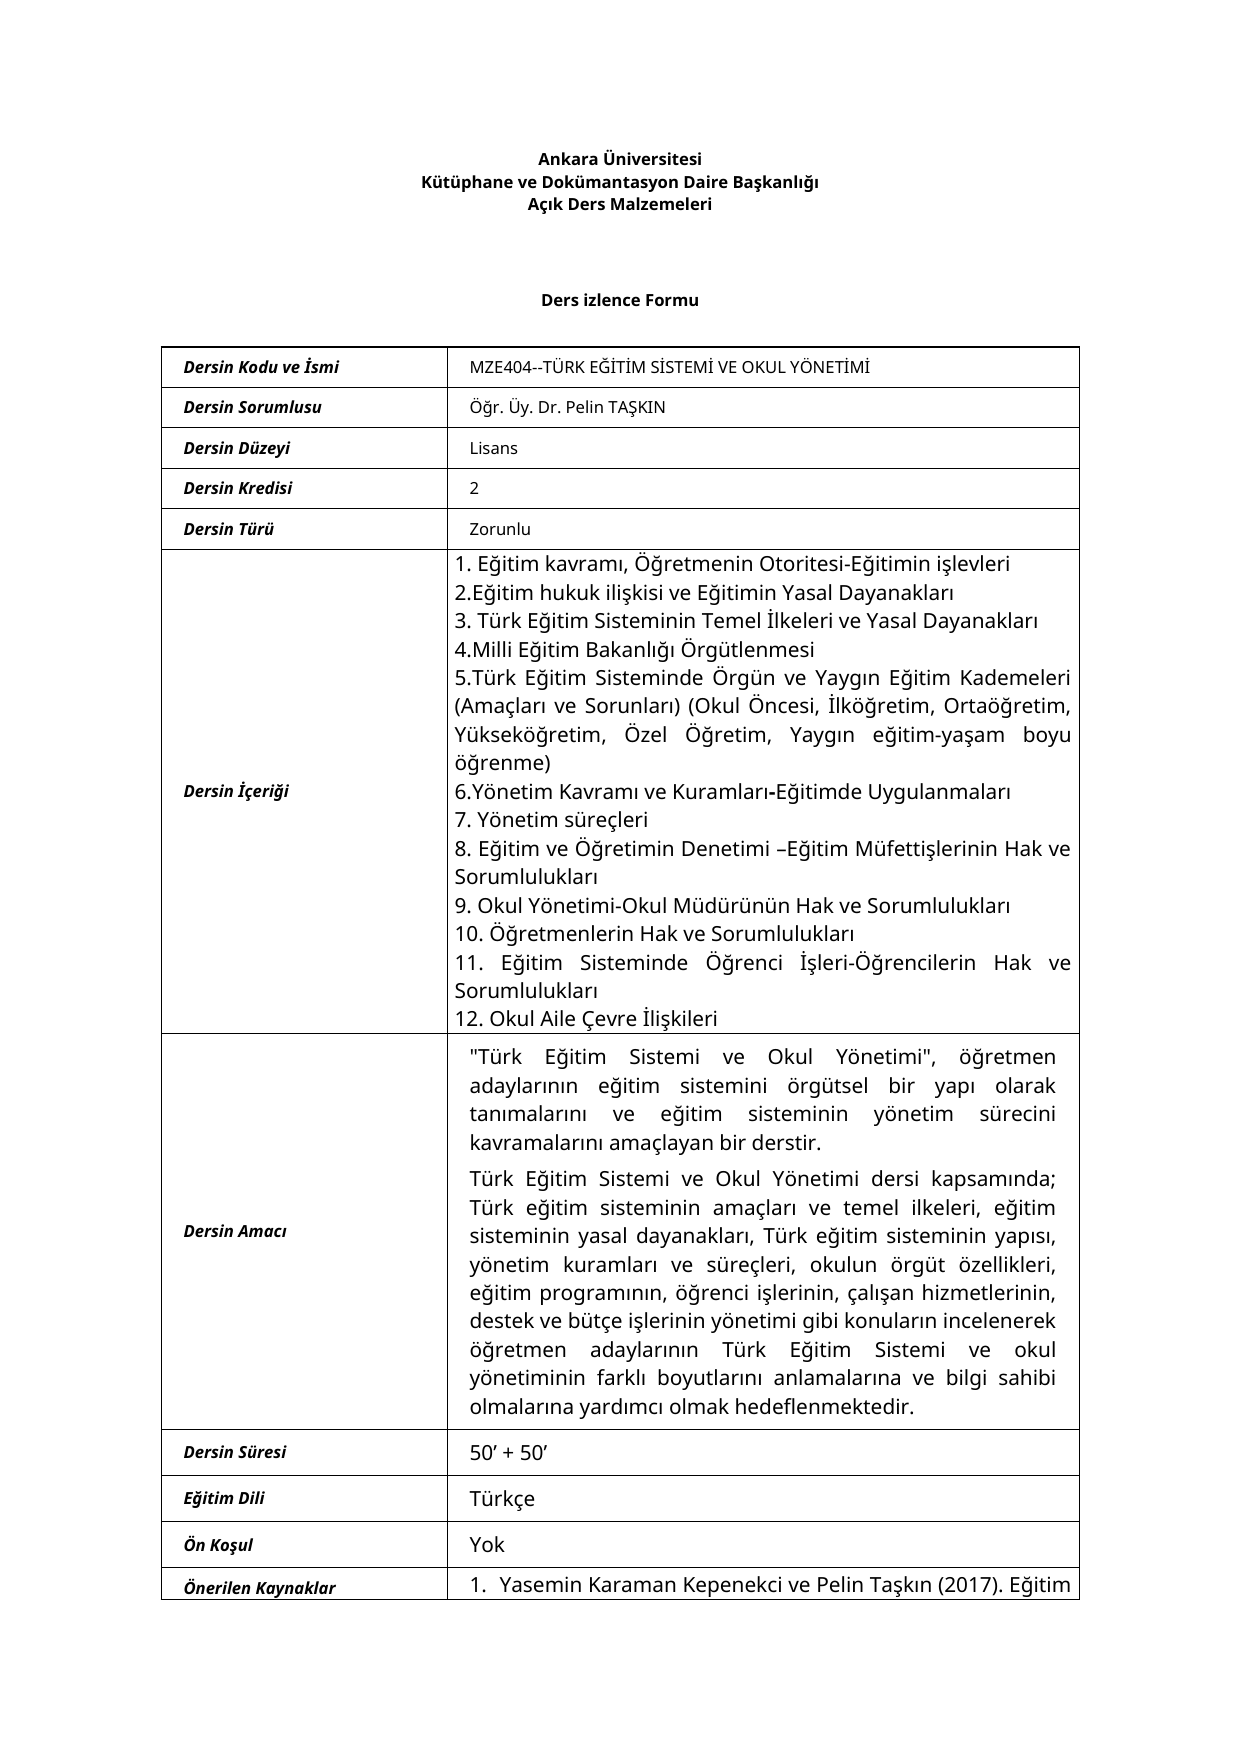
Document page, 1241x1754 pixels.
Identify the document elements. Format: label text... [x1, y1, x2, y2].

table_header MZE404--TÜRK EĞİTİM SİSTEMİ VE OKUL YÖNETİMİ [448, 348, 1079, 387]
table_cell Dersin Türü [162, 509, 447, 548]
table_cell Ön Koşul [162, 1522, 447, 1567]
table_cell 2 [448, 469, 1079, 508]
table_cell Zorunlu [448, 509, 1079, 548]
table_cell Dersin Düzeyi [162, 428, 447, 468]
text Ders izlence Formu [148, 288, 1093, 311]
table_cell Dersin Sorumlusu [162, 388, 447, 427]
table_cell Önerilen Kaynaklar [162, 1568, 447, 1599]
table_cell Yok [448, 1522, 1079, 1567]
table_cell "Türk Eğitim Sistemi ve Okul Yönetimi", öğretmen adaylarının eğitim sistemini örgütsel bir yapı olarak tanımalarını ve eğitim sisteminin yönetim sürecini kavramalarını amaçlayan bir derstir. Türk Eğitim Sistemi ve Okul Yönetimi dersi kapsamında; Türk eğitim sisteminin amaçları ve temel ilkeleri, eğitim sisteminin yasal dayanakları, Türk eğitim sisteminin yapısı, yönetim kuramları ve süreçleri, okulun örgüt özellikleri, eğitim programının, öğrenci işlerinin, çalışan hizmetlerinin, destek ve bütçe işlerinin yönetimi gibi konuların incelenerek öğretmen adaylarının Türk Eğitim Sistemi ve okul yönetiminin farklı boyutlarını anlamalarına ve bilgi sahibi olmalarına yardımcı olmak hedeflenmektedir. [448, 1034, 1079, 1429]
table_cell Öğr. Üy. Dr. Pelin TAŞKIN [448, 388, 1079, 427]
table_cell Türkçe [448, 1476, 1079, 1521]
table_cell Dersin Süresi [162, 1430, 447, 1475]
text Ankara Üniversitesi Kütüphane ve Dokümantasyon Daire Başkanlığı [148, 148, 1093, 193]
table_cell Eğitim Dili [162, 1476, 447, 1521]
table_cell Dersin İçeriği [162, 550, 447, 1033]
table_cell Dersin Amacı [162, 1034, 447, 1429]
table_cell 50’ + 50’ [448, 1430, 1079, 1475]
table_header Dersin Kodu ve İsmi [162, 348, 447, 387]
table_cell Dersin Kredisi [162, 469, 447, 508]
table_cell Lisans [448, 428, 1079, 468]
text Açık Ders Malzemeleri [148, 193, 1093, 216]
table_cell 1. Eğitim kavramı, Öğretmenin Otoritesi-Eğitimin işlevleri 2.Eğitim hukuk ilişkisi ve Eğitimin Yasal Dayanakları 3. Türk Eğitim Sisteminin Temel İlkeleri ve Yasal Dayanakları 4.Milli Eğitim Bakanlığı Örgütlenmesi 5.Türk Eğitim Sisteminde Örgün ve Yaygın Eğitim Kademeleri (Amaçları ve Sorunları) (Okul Öncesi, İlköğretim, Ortaöğretim, Yükseköğretim, Özel Öğretim, Yaygın eğitim-yaşam boyu öğrenme) 6.Yönetim Kavramı ve Kuramları-Eğitimde Uygulanmaları 7. Yönetim süreçleri 8. Eğitim ve Öğretimin Denetimi –Eğitim Müfettişlerinin Hak ve Sorumlulukları 9. Okul Yönetimi-Okul Müdürünün Hak ve Sorumlulukları 10. Öğretmenlerin Hak ve Sorumlulukları 11. Eğitim Sisteminde Öğrenci İşleri-Öğrencilerin Hak ve Sorumlulukları 12. Okul Aile Çevre İlişkileri [448, 550, 1079, 1033]
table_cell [448, 1568, 1079, 1599]
